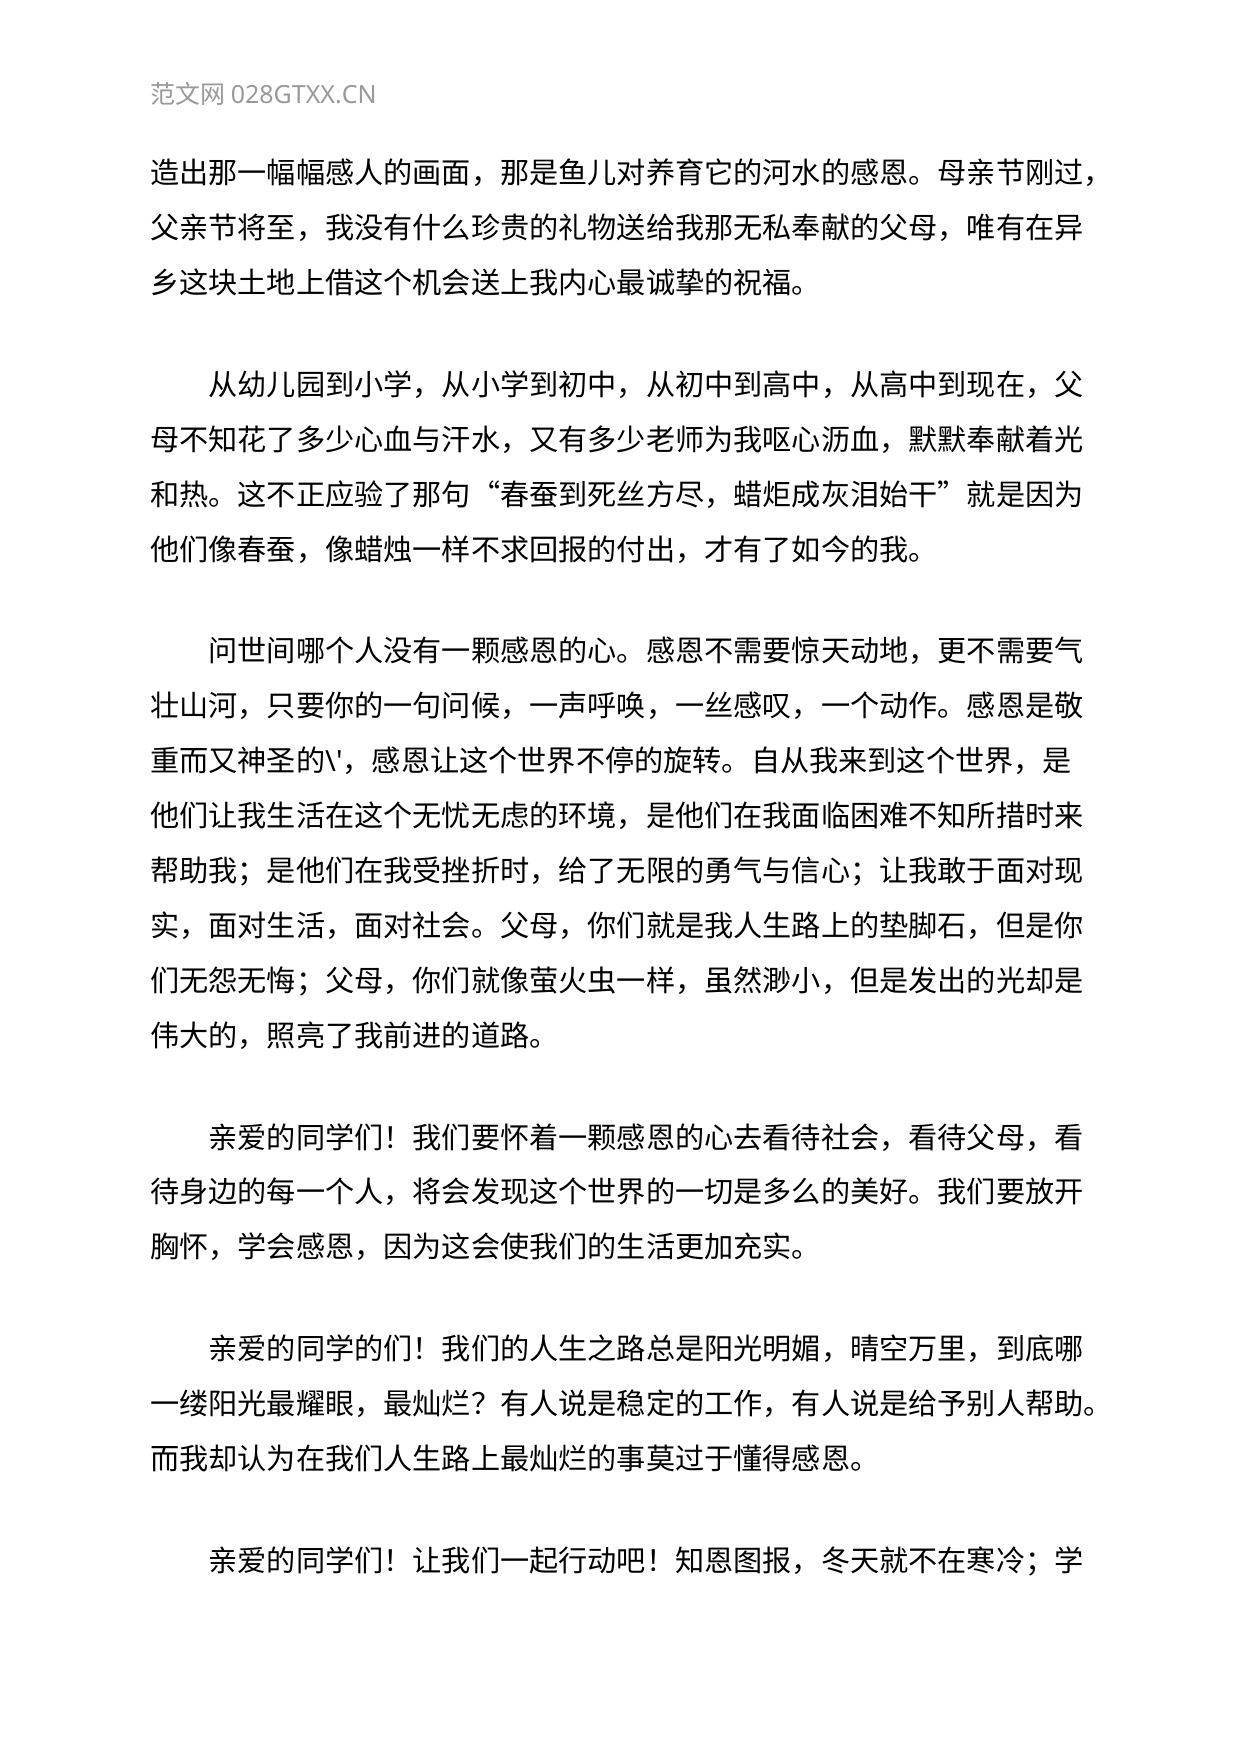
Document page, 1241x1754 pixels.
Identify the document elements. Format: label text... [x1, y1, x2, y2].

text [150, 1537, 1090, 1579]
text 亲爱的同学们！我们要怀着一颗感恩的心去看待社会，看待父母，看待身边的每一个人，将会发现这个世界的一切是多么的美好。我们要放开胸怀，学会感恩，因为这会使我们的生活更加充实。 [150, 1114, 1090, 1266]
text 问世间哪个人没有一颗感恩的心。感恩不需要惊天动地，更不需要气壮山河，只要你的一句问候，一声呼唤，一丝感叹，一个动作。感恩是敬重而又神圣的\'，感恩让这个世界不停的旋转。自从我来到这个世界，是他们让我生活在这个无忧无虑的环境，是他们在我面临困难不知所措时来帮助我；是他们在我受挫折时，给了无限的勇气与信心；让我敢于面对现实，面对生活，面对社会。父母，你们就是我人生路上的垫脚石，但是你们无怨无悔；父母，你们就像萤火虫一样，虽然渺小，但是发出的光却是伟大的，照亮了我前进的道路。 [150, 628, 1090, 1055]
text 从幼儿园到小学，从小学到初中，从初中到高中，从高中到现在，父母不知花了多少心血与汗水，又有多少老师为我呕心沥血，默默奉献着光和热。这不正应验了那句“春蚕到死丝方尽，蜡炬成灰泪始干”就是因为他们像春蚕，像蜡烛一样不求回报的付出，才有了如今的我。 [150, 362, 1090, 568]
text 亲爱的同学的们！我们的人生之路总是阳光明媚，晴空万里，到底哪一缕阳光最耀眼，最灿烂？有人说是稳定的工作，有人说是给予别人帮助。而我却认为在我们人生路上最灿烂的事莫过于懂得感恩。 [150, 1326, 1090, 1478]
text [150, 150, 1090, 302]
